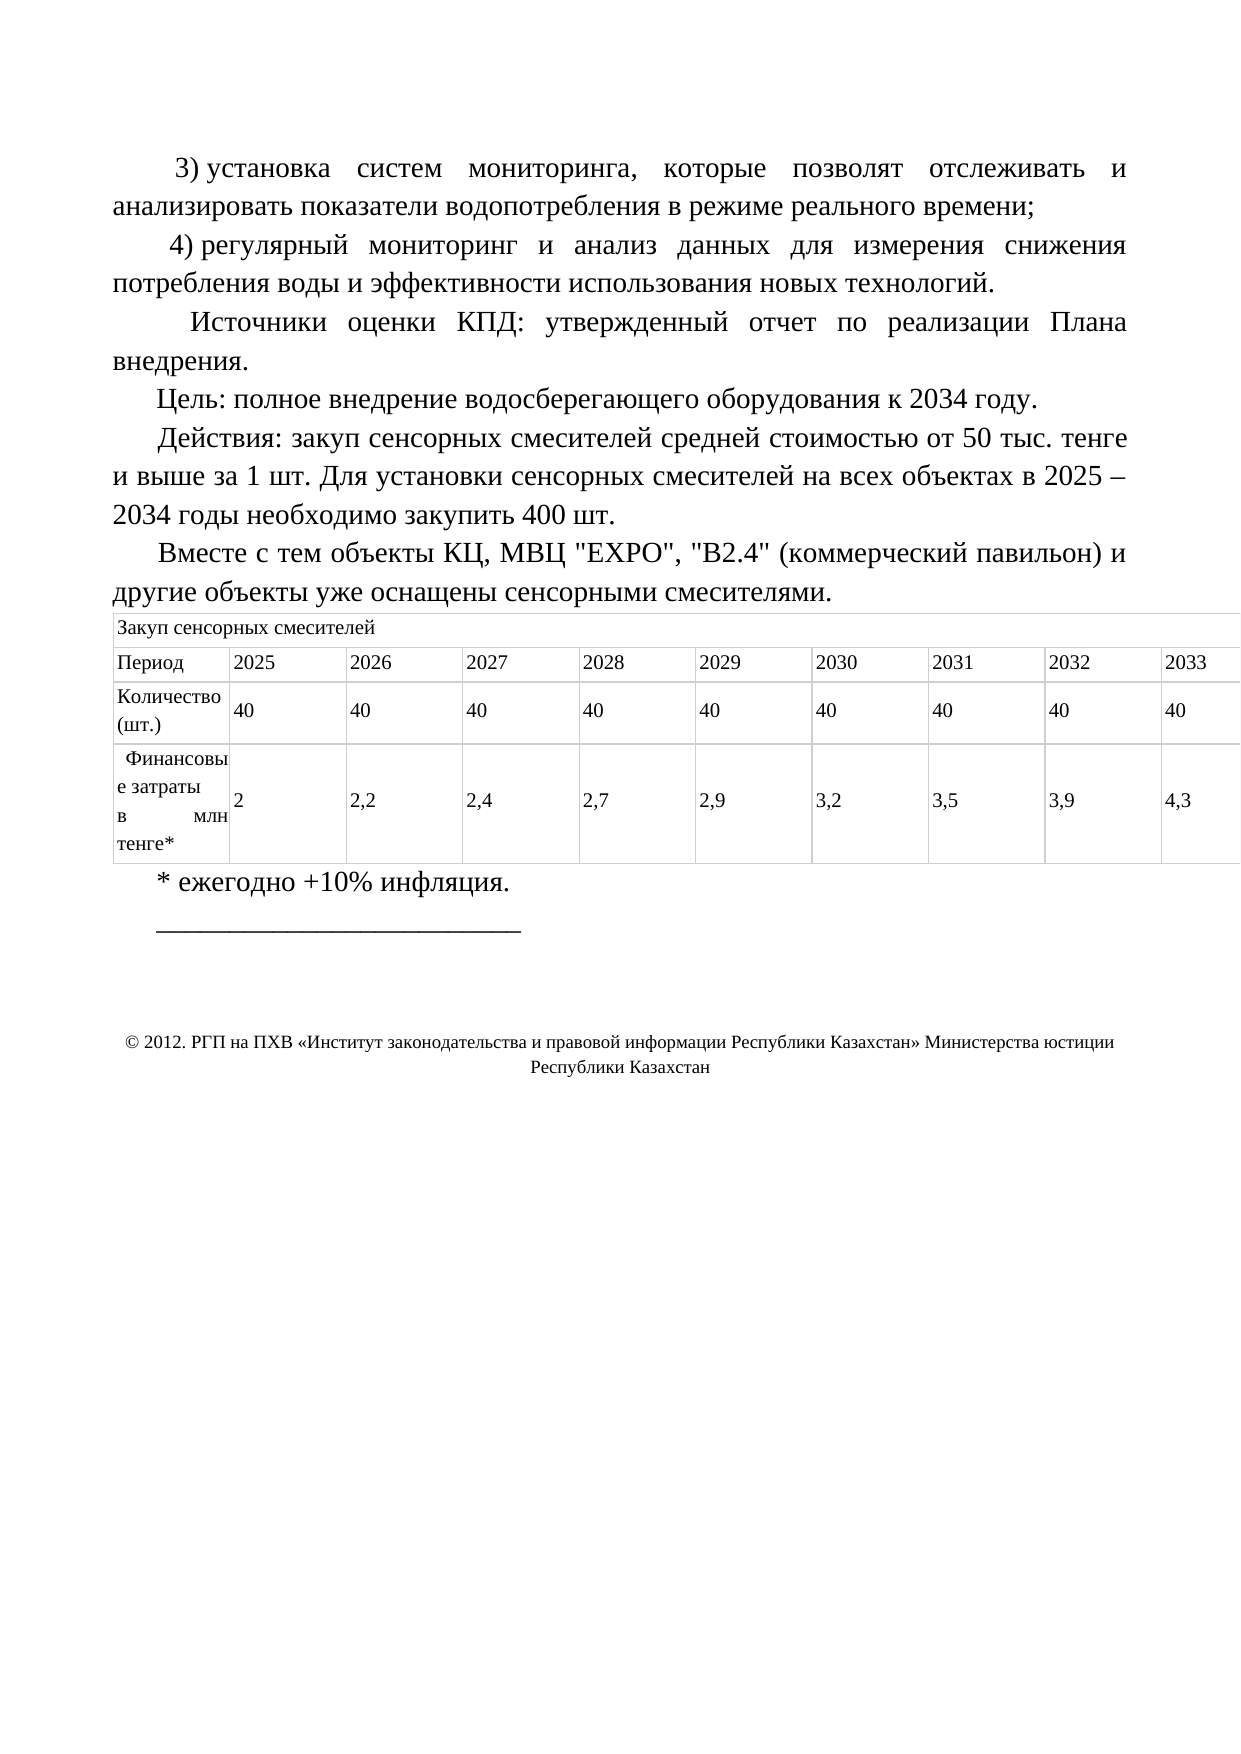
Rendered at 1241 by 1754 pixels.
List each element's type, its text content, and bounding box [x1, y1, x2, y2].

table_cell 2031 [929, 648, 1044, 681]
table_cell 40 [580, 683, 695, 743]
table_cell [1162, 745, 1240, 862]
text 4) регулярный мониторинг и анализ данных для измерения снижения потребления воды и эффективности использования новых технологий. [112, 227, 1128, 299]
text © 2012. РГП на ПХВ «Институт законодательства и правовой информации Республики Казахстан» Министерства юстиции Республики Казахстан [112, 1031, 1128, 1078]
table_cell 2033 [1162, 648, 1240, 681]
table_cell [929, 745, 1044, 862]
table_cell Количество (шт.) [114, 683, 229, 743]
table_cell 40 [929, 683, 1044, 743]
table_cell 40 [813, 683, 928, 743]
text Действия: закуп сенсорных смесителей средней стоимостью от 50 тыс. тенге и выше за 1 шт. Для установки сенсорных смесителей на всех объектах в 2025 – 2034 годы необходимо закупить 400 шт. [112, 420, 1128, 530]
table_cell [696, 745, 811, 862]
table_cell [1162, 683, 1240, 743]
table_cell 40 [463, 683, 579, 743]
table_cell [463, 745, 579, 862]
table_header Закуп сенсорных смесителей [114, 614, 1240, 647]
table_cell Период [114, 648, 229, 681]
table_cell 40 [347, 683, 462, 743]
table_cell 40 [696, 683, 811, 743]
table_cell 2028 [580, 648, 695, 681]
text Вместе с тем объекты КЦ, МВЦ "EXPO", "В2.4" (коммерческий павильон) и другие объекты уже оснащены сенсорными смесителями. [112, 535, 1128, 607]
table_cell 40 [230, 683, 346, 743]
table_cell 2032 [1046, 648, 1161, 681]
table_cell 2025 [230, 648, 346, 681]
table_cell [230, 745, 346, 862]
text Цель: полное внедрение водосберегающего оборудования к 2034 году. [112, 381, 1128, 415]
table_cell 2026 [347, 648, 462, 681]
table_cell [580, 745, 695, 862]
text 3) установка систем мониторинга, которые позволят отслеживать и анализировать показатели водопотребления в режиме реального времени; [112, 150, 1128, 222]
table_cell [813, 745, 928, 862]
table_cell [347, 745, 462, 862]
text _________________________ [112, 902, 1128, 936]
table_cell 40 [1046, 683, 1161, 743]
table_cell 2029 [696, 648, 811, 681]
table_cell 2030 [813, 648, 928, 681]
text * ежегодно +10% инфляция. [112, 864, 1128, 897]
text Источники оценки КПД: утвержденный отчет по реализации Плана внедрения. [112, 304, 1128, 376]
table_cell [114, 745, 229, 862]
table_cell 2027 [463, 648, 579, 681]
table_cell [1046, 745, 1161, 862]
